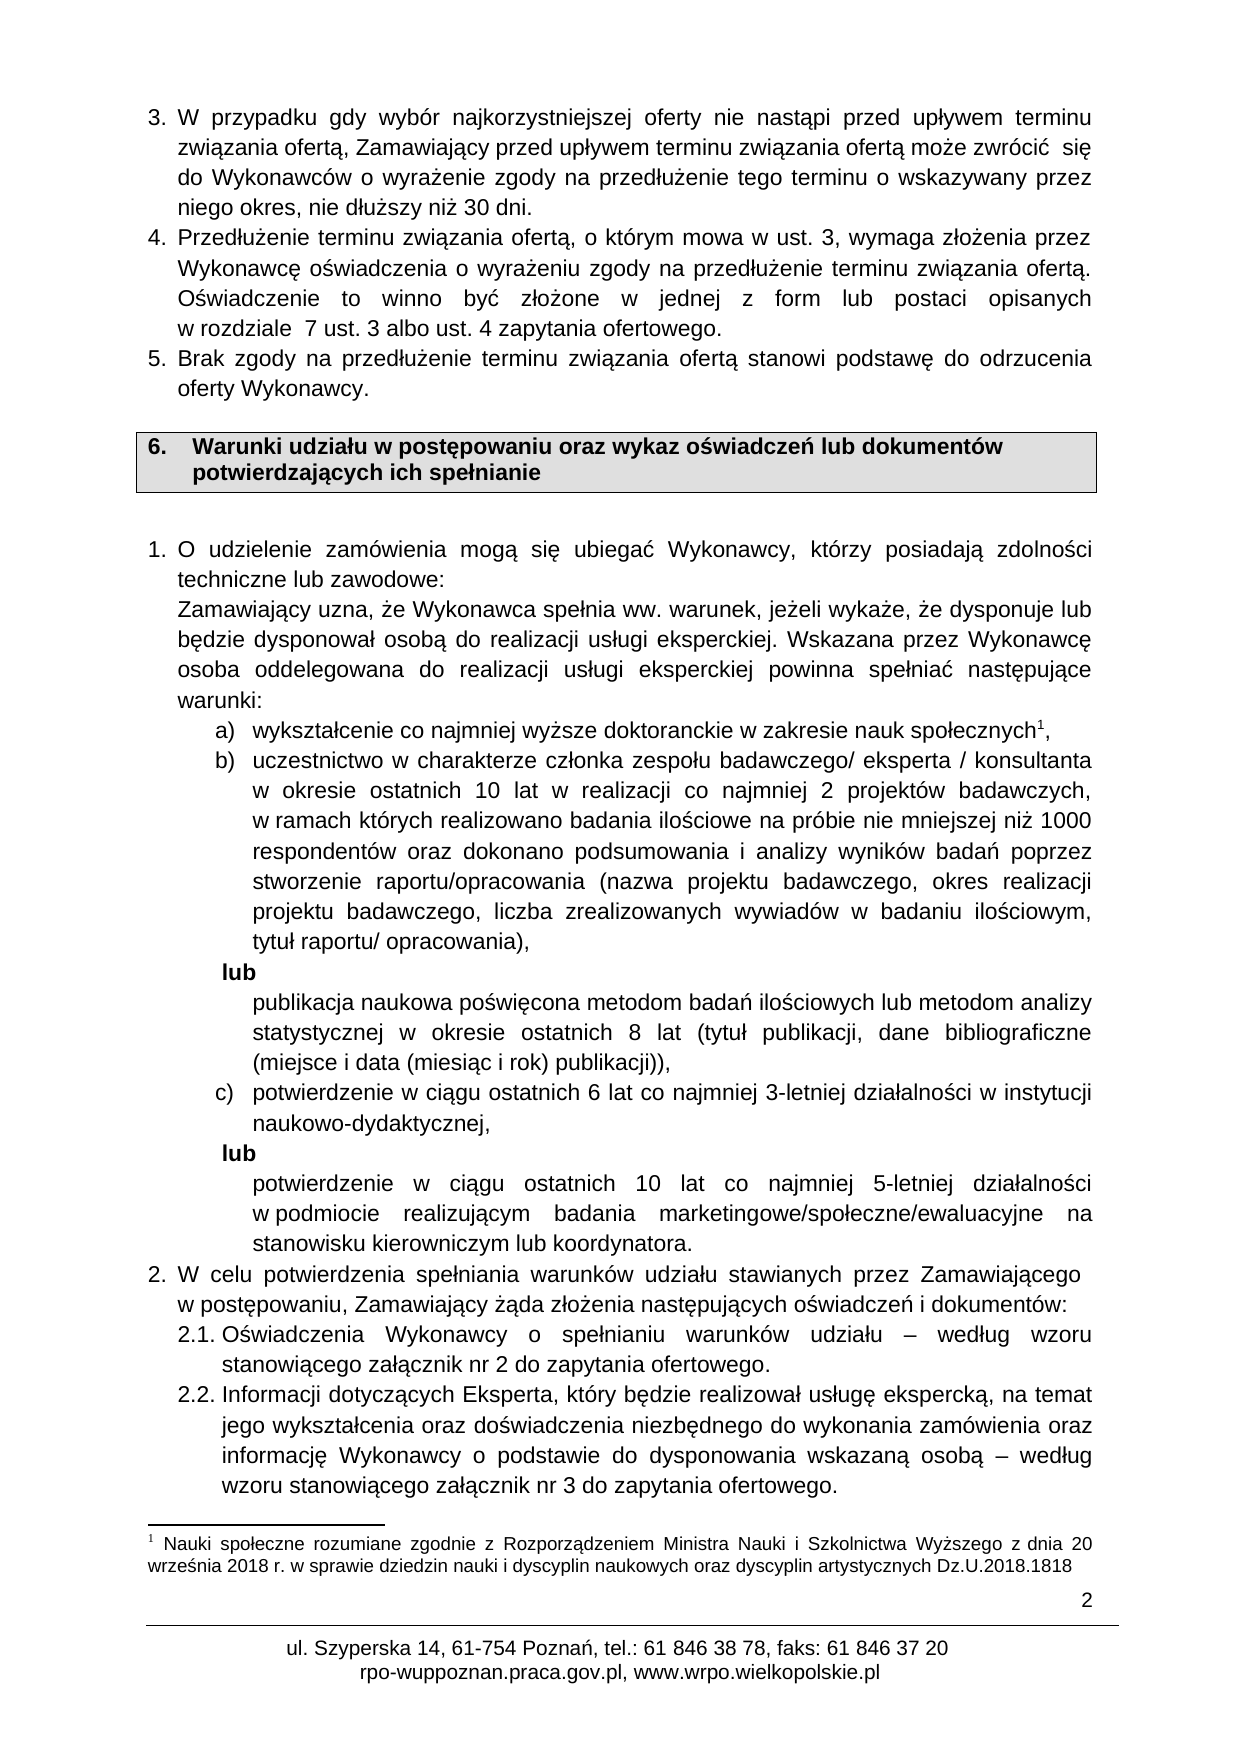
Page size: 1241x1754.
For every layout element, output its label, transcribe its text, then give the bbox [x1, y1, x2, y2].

list uczestnictwo w charakterze członka zespołu badawczego/ eksperta / konsultanta w okresie ostatnich 10 lat w realizacji co najmniej 2 projektów badawczych, w ramach których realizowano badania ilościowe na próbie nie mniejszej niż 1000 respondentów oraz dokonano podsumowania i analizy wyników badań poprzez stworzenie raportu/opracowania (nazwa projektu badawczego, okres realizacji projektu badawczego, liczba zrealizowanych wywiadów w badaniu ilościowym, tytuł raportu/ opracowania), [215, 747, 1092, 955]
text lub [222, 1140, 1092, 1166]
text lub [222, 958, 1092, 985]
table_header Warunki udziału w postępowaniu oraz wykaz oświadczeń lub dokumentów potwierdzających ich spełnianie [137, 433, 1096, 492]
list W celu potwierdzenia spełniania warunków udziału stawianych przez Zamawiającego w postępowaniu, Zamawiający żąda złożenia następujących oświadczeń i dokumentów: [148, 1261, 1092, 1317]
text potwierdzenie w ciągu ostatnich 10 lat co najmniej 5-letniej działalności w podmiocie realizującym badania marketingowe/społeczne/ewaluacyjne na stanowisku kierowniczym lub koordynatora. [252, 1170, 1092, 1257]
list Przedłużenie terminu związania ofertą, o którym mowa w ust. 3, wymaga złożenia przez Wykonawcę oświadczenia o wyrażeniu zgody na przedłużenie terminu związania ofertą. Oświadczenie to winno być złożone w jednej z form lub postaci opisanych w rozdziale 7 ust. 3 albo ust. 4 zapytania ofertowego. [148, 224, 1092, 341]
list Informacji dotyczących Eksperta, który będzie realizował usługę ekspercką, na temat jego wykształcenia oraz doświadczenia niezbędnego do wykonania zamówienia oraz informację Wykonawcy o podstawie do dysponowania wskazaną osobą – według wzoru stanowiącego załącznik nr 3 do zapytania ofertowego. [177, 1381, 1092, 1498]
text publikacja naukowa poświęcona metodom badań ilościowych lub metodom analizy statystycznej w okresie ostatnich 8 lat (tytuł publikacji, dane bibliograficzne (miejsce i data (miesiąc i rok) publikacji)), [252, 989, 1092, 1076]
list Brak zgody na przedłużenie terminu związania ofertą stanowi podstawę do odrzucenia oferty Wykonawcy. [148, 345, 1092, 402]
list potwierdzenie w ciągu ostatnich 6 lat co najmniej 3-letniej działalności w instytucji naukowo-dydaktycznej, [215, 1079, 1092, 1136]
list wykształcenie co najmniej wyższe doktoranckie w zakresie nauk społecznych, [215, 717, 1092, 743]
list Oświadczenia Wykonawcy o spełnianiu warunków udziału – według wzoru stanowiącego załącznik nr 2 do zapytania ofertowego. [177, 1321, 1092, 1378]
text Zamawiający uzna, że Wykonawca spełnia ww. warunek, jeżeli wykaże, że dysponuje lub będzie dysponował osobą do realizacji usługi eksperckiej. Wskazana przez Wykonawcę osoba oddelegowana do realizacji usługi eksperckiej powinna spełniać następujące warunki: [177, 596, 1092, 713]
list O udzielenie zamówienia mogą się ubiegać Wykonawcy, którzy posiadają zdolności techniczne lub zawodowe: [148, 536, 1092, 592]
list W przypadku gdy wybór najkorzystniejszej oferty nie nastąpi przed upływem terminu związania ofertą, Zamawiający przed upływem terminu związania ofertą może zwrócić się do Wykonawców o wyrażenie zgody na przedłużenie tego terminu o wskazywany przez niego okres, nie dłuższy niż 30 dni. [148, 103, 1092, 220]
